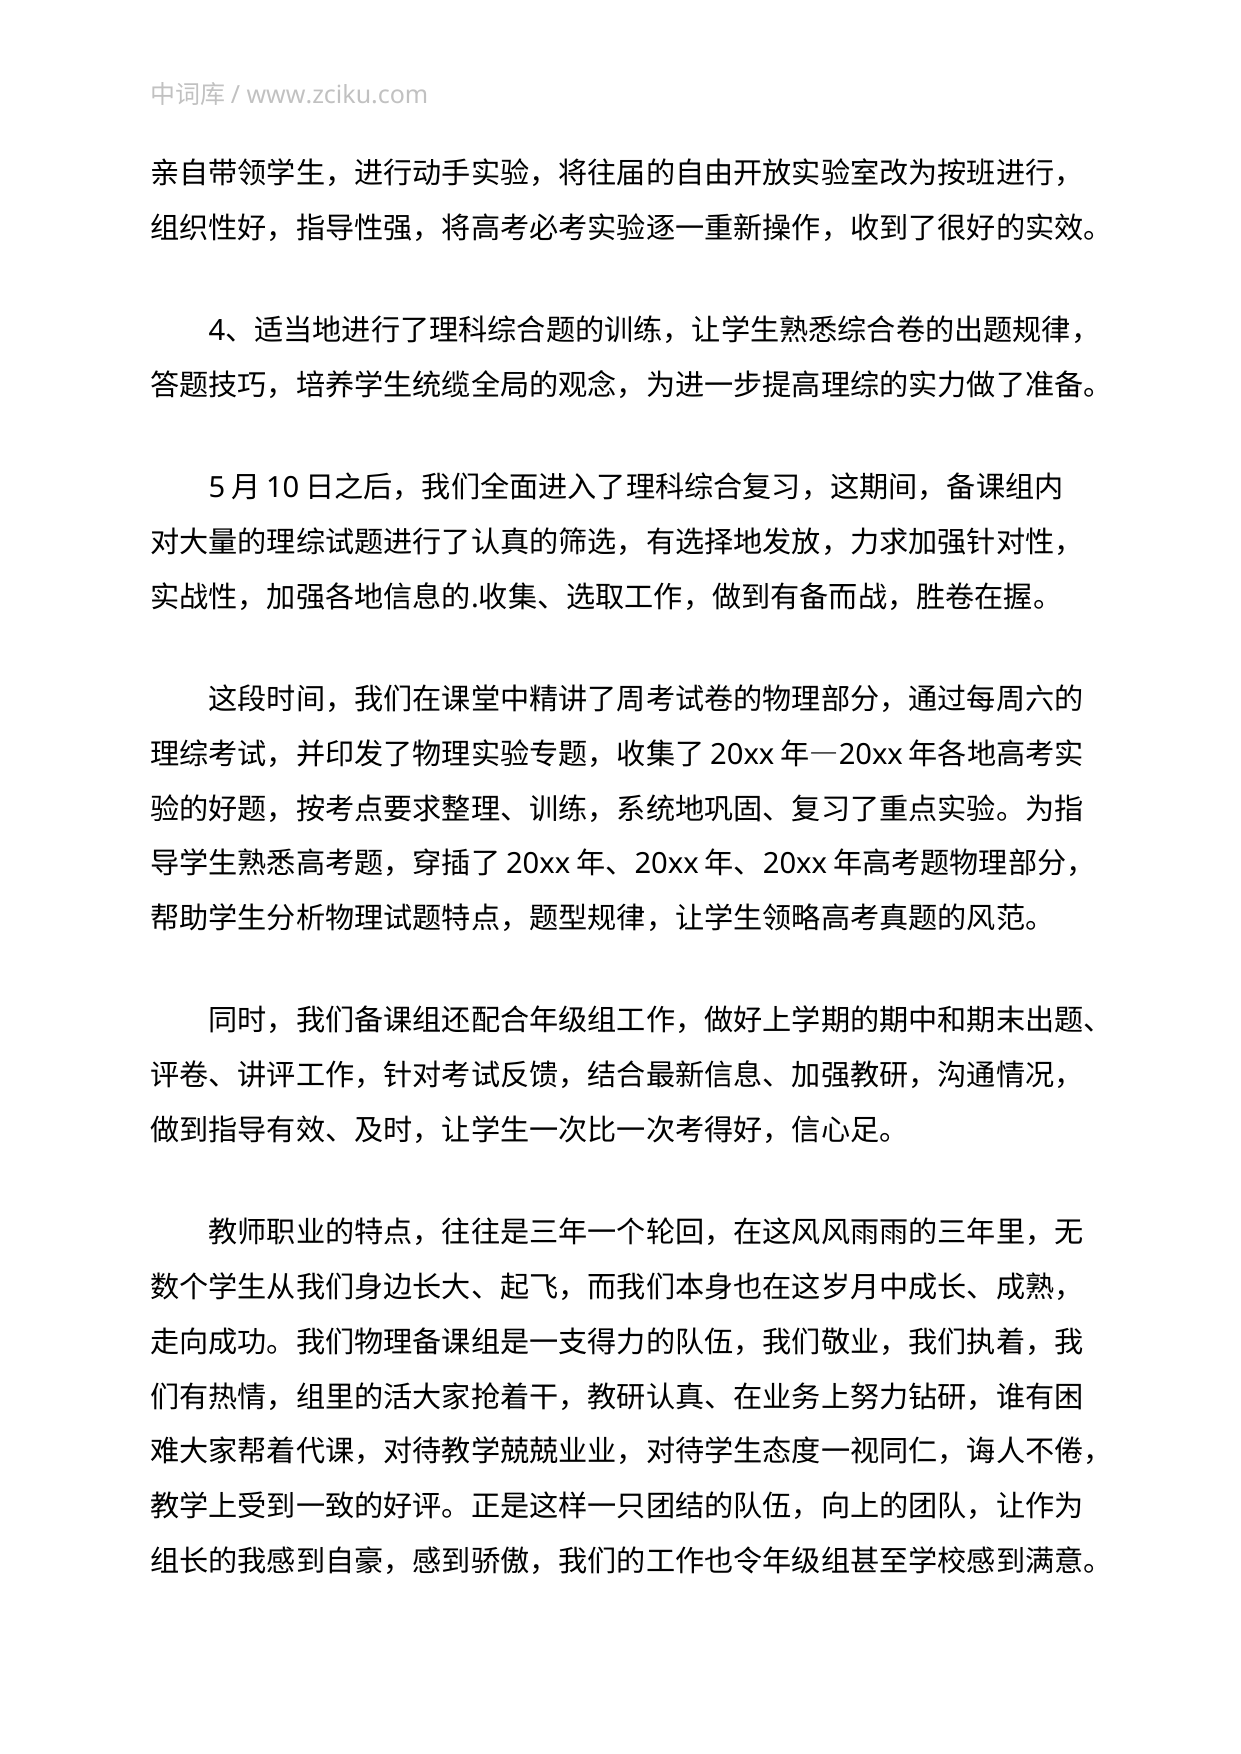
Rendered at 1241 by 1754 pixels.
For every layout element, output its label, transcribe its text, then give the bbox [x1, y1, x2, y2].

text 教师职业的特点，往往是三年一个轮回，在这风风雨雨的三年里，无数个学生从我们身边长大、起飞，而我们本身也在这岁月中成长、成熟，走向成功。我们物理备课组是一支得力的队伍，我们敬业，我们执着，我们有热情，组里的活大家抢着干，教研认真、在业务上努力钻研，谁有困难大家帮着代课，对待教学兢兢业业，对待学生态度一视同仁，诲人不倦，教学上受到一致的好评。正是这样一只团结的队伍，向上的团队，让作为组长的我感到自豪，感到骄傲，我们的工作也令年级组甚至学校感到满意。 [150, 1208, 1090, 1580]
text 这段时间，我们在课堂中精讲了周考试卷的物理部分，通过每周六的理综考试，并印发了物理实验专题，收集了20xx年—20xx年各地高考实验的好题，按考点要求整理、训练，系统地巩固、复习了重点实验。为指导学生熟悉高考题，穿插了20xx年、20xx年、20xx年高考题物理部分，帮助学生分析物理试题特点，题型规律，让学生领略高考真题的风范。 [150, 675, 1090, 937]
text 5月10日之后，我们全面进入了理科综合复习，这期间，备课组内对大量的理综试题进行了认真的筛选，有选择地发放，力求加强针对性，实战性，加强各地信息的.收集、选取工作，做到有备而战，胜卷在握。 [150, 463, 1090, 616]
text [150, 150, 1090, 247]
text 4、适当地进行了理科综合题的训练，让学生熟悉综合卷的出题规律，答题技巧，培养学生统缆全局的观念，为进一步提高理综的实力做了准备。 [150, 307, 1090, 404]
text 同时，我们备课组还配合年级组工作，做好上学期的期中和期末出题、评卷、讲评工作，针对考试反馈，结合最新信息、加强教研，沟通情况，做到指导有效、及时，让学生一次比一次考得好，信心足。 [150, 997, 1090, 1149]
